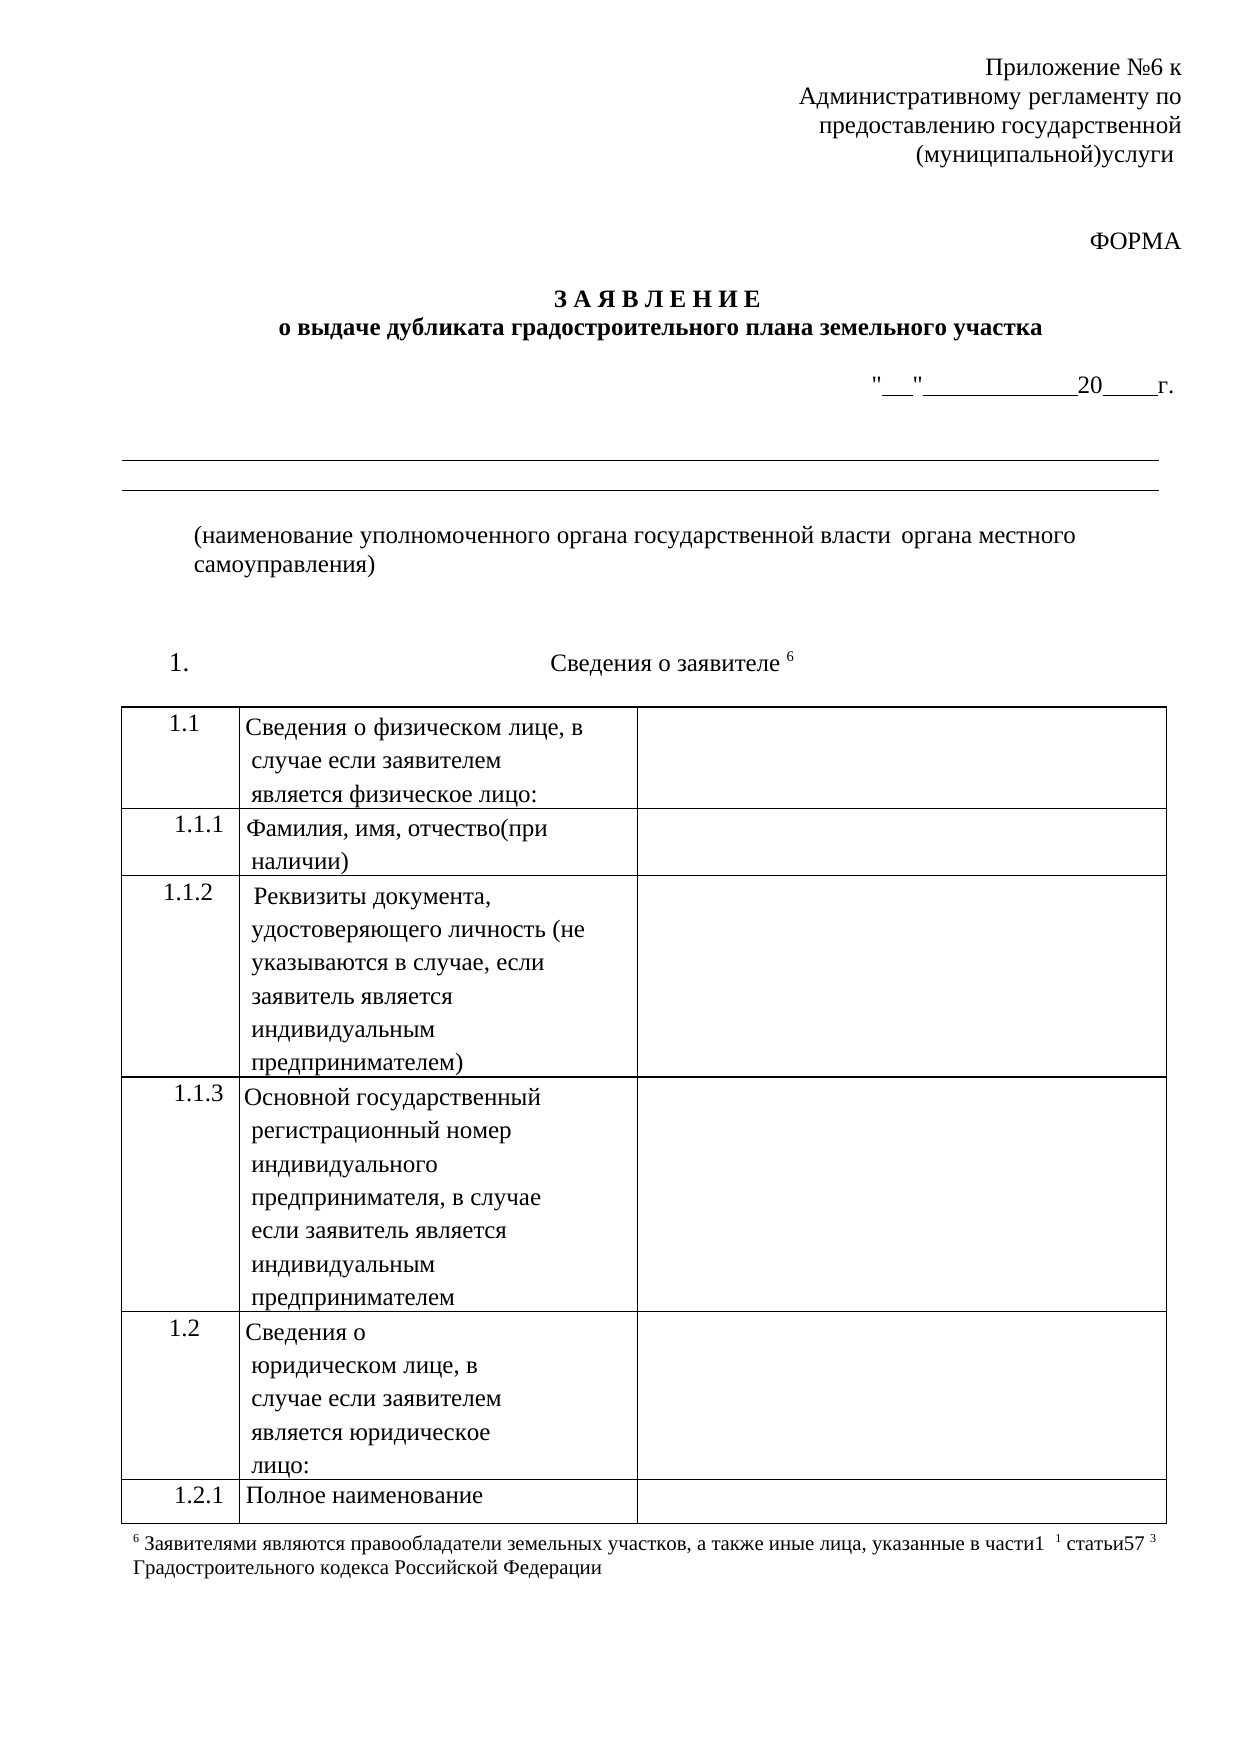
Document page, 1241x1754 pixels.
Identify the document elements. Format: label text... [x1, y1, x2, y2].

table_cell Реквизиты документа, удостоверяющего личность (не указываются в случае, если заявитель является индивидуальным предпринимателем) [240, 876, 637, 1076]
table_cell 1.2 [122, 1312, 239, 1479]
text 6 Заявителями являются правообладатели земельных участков, а также иные лица, указанные в части1 1 статьи57 3 [133, 1531, 1194, 1555]
text Градостроительного кодекса Российской Федерации [133, 1555, 1194, 1579]
table_cell [638, 876, 1166, 1076]
table_cell 1.1.2 [122, 876, 239, 1076]
table_cell [638, 1312, 1166, 1479]
table_cell Полное наименование [240, 1480, 637, 1522]
table_cell 1.1.1 [122, 809, 239, 875]
text " " 20 г. [110, 370, 1174, 399]
table_cell Основной государственный регистрационный номер индивидуального предпринимателя, в случае если заявитель является индивидуальным предпринимателем [240, 1078, 637, 1311]
text о выдаче дубликата градостроительного плана земельного участка [154, 312, 1167, 341]
table_cell [638, 809, 1166, 875]
table_cell 1.1.3 [122, 1078, 239, 1311]
table_cell Фамилия, имя, отчество(при наличии) [240, 809, 637, 875]
subtitle З А Я В Л Е Н И Е [147, 284, 1167, 312]
table_cell 1.2.1 [122, 1480, 239, 1522]
table_header 1.1 [122, 708, 239, 807]
table_header [638, 708, 1166, 807]
text Приложение №6 к Административному регламенту по предоставлению государственной [721, 52, 1181, 139]
table_cell Сведения о юридическом лице, в случае если заявителем является юридическое лицо: [240, 1312, 637, 1479]
text (муниципальной)услуги [110, 139, 1174, 167]
text ФОРМА [110, 226, 1181, 255]
list Сведения о заявителе 6 [169, 646, 1194, 677]
table_cell [638, 1480, 1166, 1522]
table_header Сведения о физическом лице, в случае если заявителем является физическое лицо: [240, 708, 637, 807]
text (наименование уполномоченного органа государственной власти органа местного самоуправления) [193, 520, 1194, 578]
table_cell [638, 1078, 1166, 1311]
